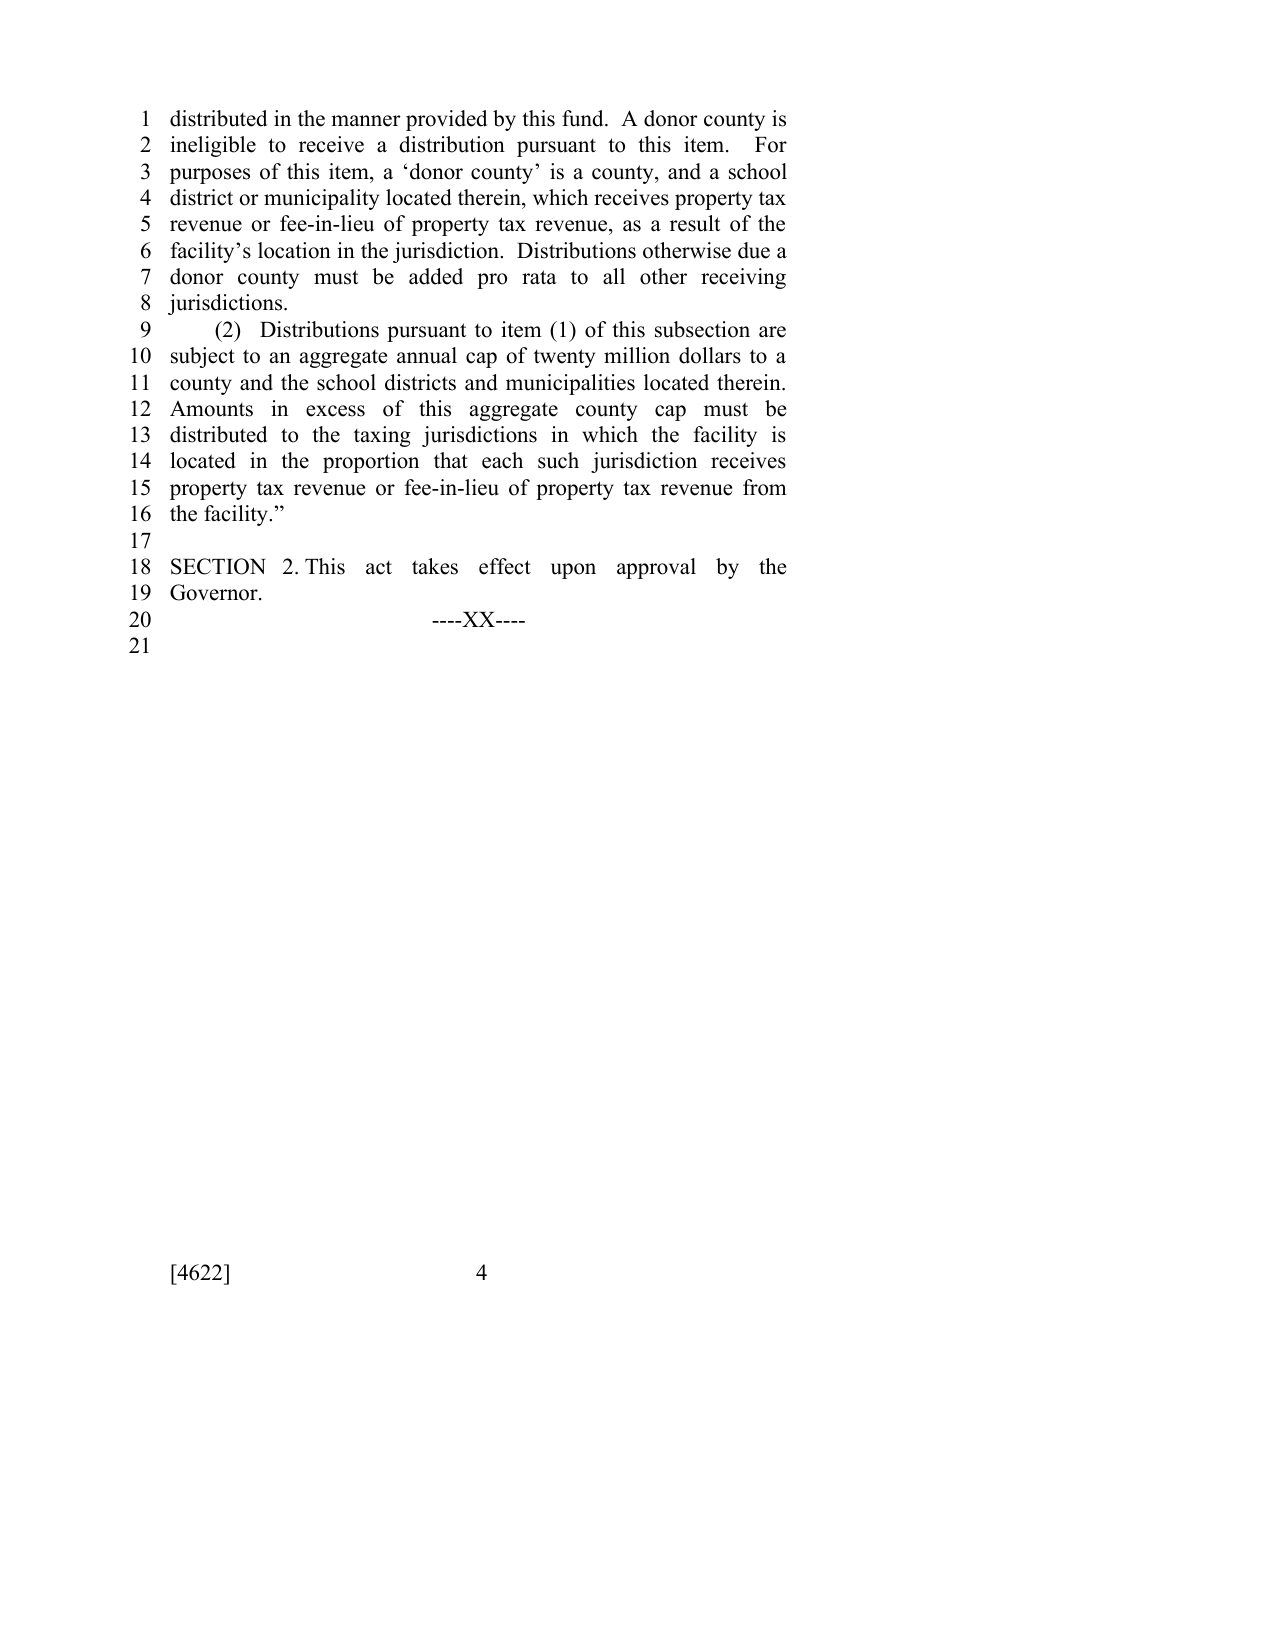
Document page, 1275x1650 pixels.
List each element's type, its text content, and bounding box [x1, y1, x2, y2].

text SECTION 2. This act takes effect upon approval by the Governor. [169, 553, 787, 606]
text ----XX---- [169, 606, 787, 632]
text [169, 105, 787, 316]
text (2) Distributions pursuant to item (1) of this subsection are subject to an aggregate annual cap of twenty million dollars to a county and the school districts and municipalities located therein. Amounts in excess of this aggregate county cap must be distributed to the taxing jurisdictions in which the facility is located in the proportion that each such jurisdiction receives property tax revenue or fee-in-lieu of property tax revenue from the facility.” [169, 316, 787, 527]
